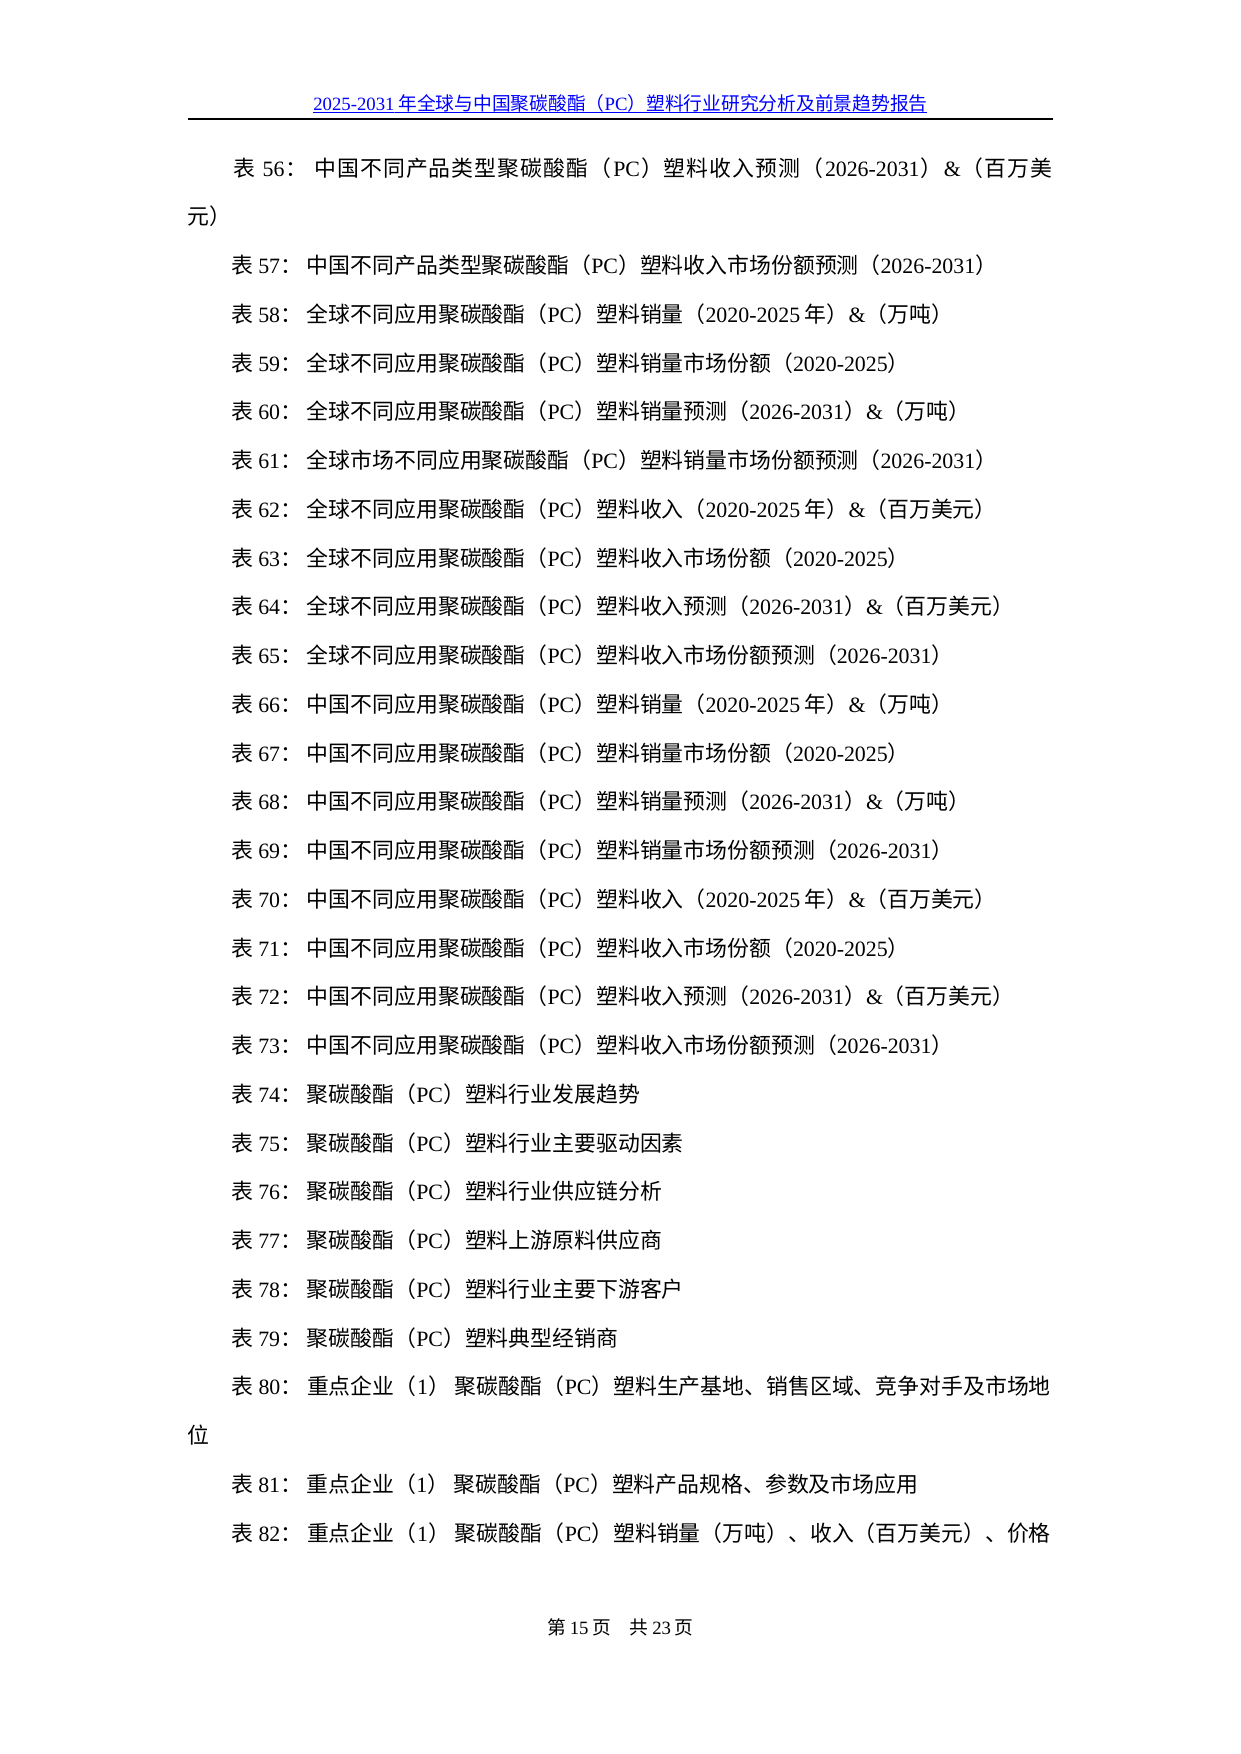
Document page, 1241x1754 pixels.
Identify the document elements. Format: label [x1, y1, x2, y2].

text [187, 150, 1053, 1548]
